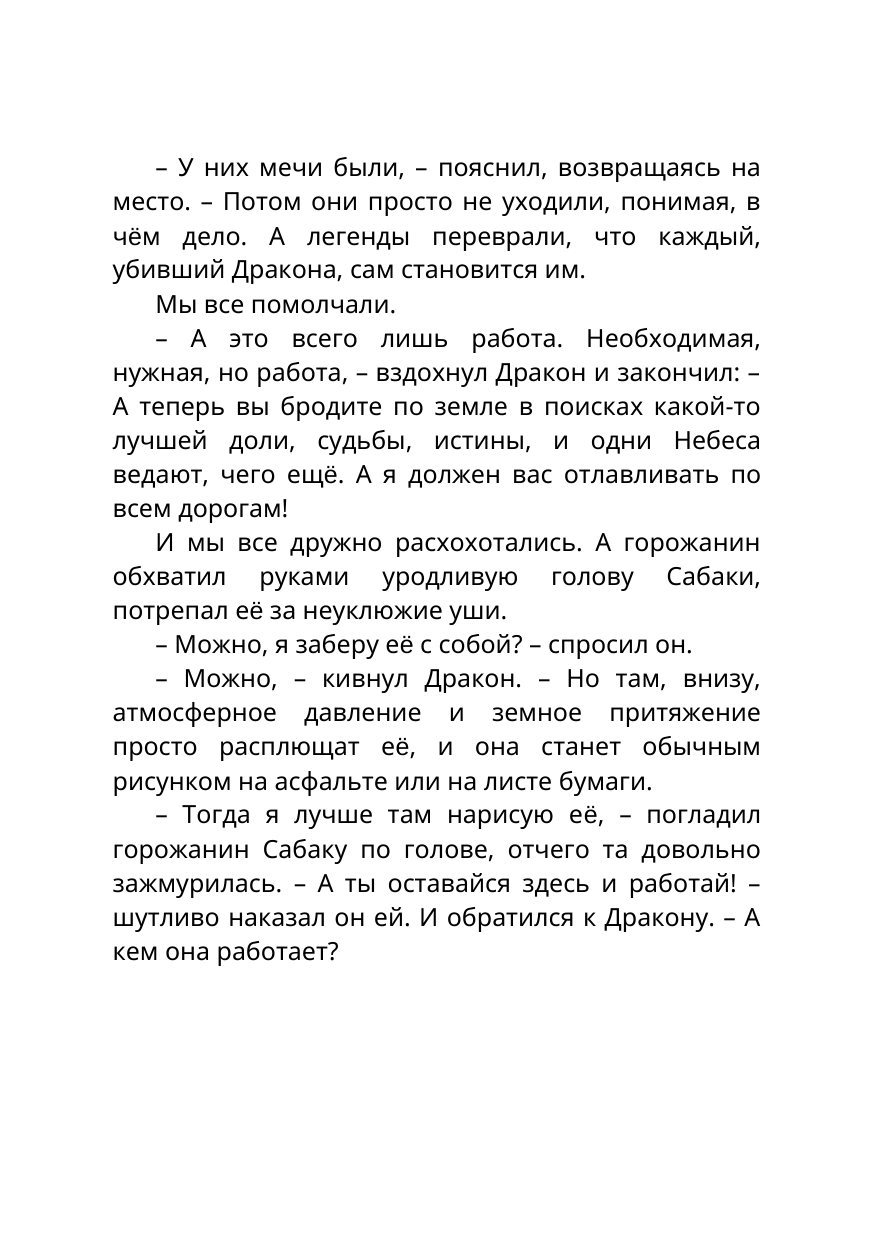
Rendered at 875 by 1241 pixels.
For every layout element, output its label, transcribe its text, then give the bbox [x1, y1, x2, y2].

text – Можно, я заберу её с собой? – спросил он. [112, 627, 762, 661]
text – У них мечи были, – пояснил, возвращаясь на место. – Потом они просто не уходили, понимая, в чём дело. А легенды переврали, что каждый, убивший Дракона, сам становится им. [112, 150, 762, 286]
text – Можно, – кивнул Дракон. – Но там, внизу, атмосферное давление и земное притяжение просто расплющат её, и она станет обычным рисунком на асфальте или на листе бумаги. [112, 661, 762, 797]
text И мы все дружно расхохотались. А горожанин обхватил руками уродливую голову Сабаки, потрепал её за неуклюжие уши. [112, 525, 762, 627]
text – Тогда я лучше там нарисую её, – погладил горожанин Сабаку по голове, отчего та довольно зажмурилась. – А ты оставайся здесь и работай! – шутливо наказал он ей. И обратился к Дракону. – А кем она работает? [112, 797, 762, 967]
text Мы все помолчали. [112, 286, 762, 320]
text – А это всего лишь работа. Необходимая, нужная, но работа, – вздохнул Дракон и закончил: – А теперь вы бродите по земле в поисках какой-то лучшей доли, судьбы, истины, и одни Небеса ведают, чего ещё. А я должен вас отлавливать по всем дорогам! [112, 320, 762, 525]
